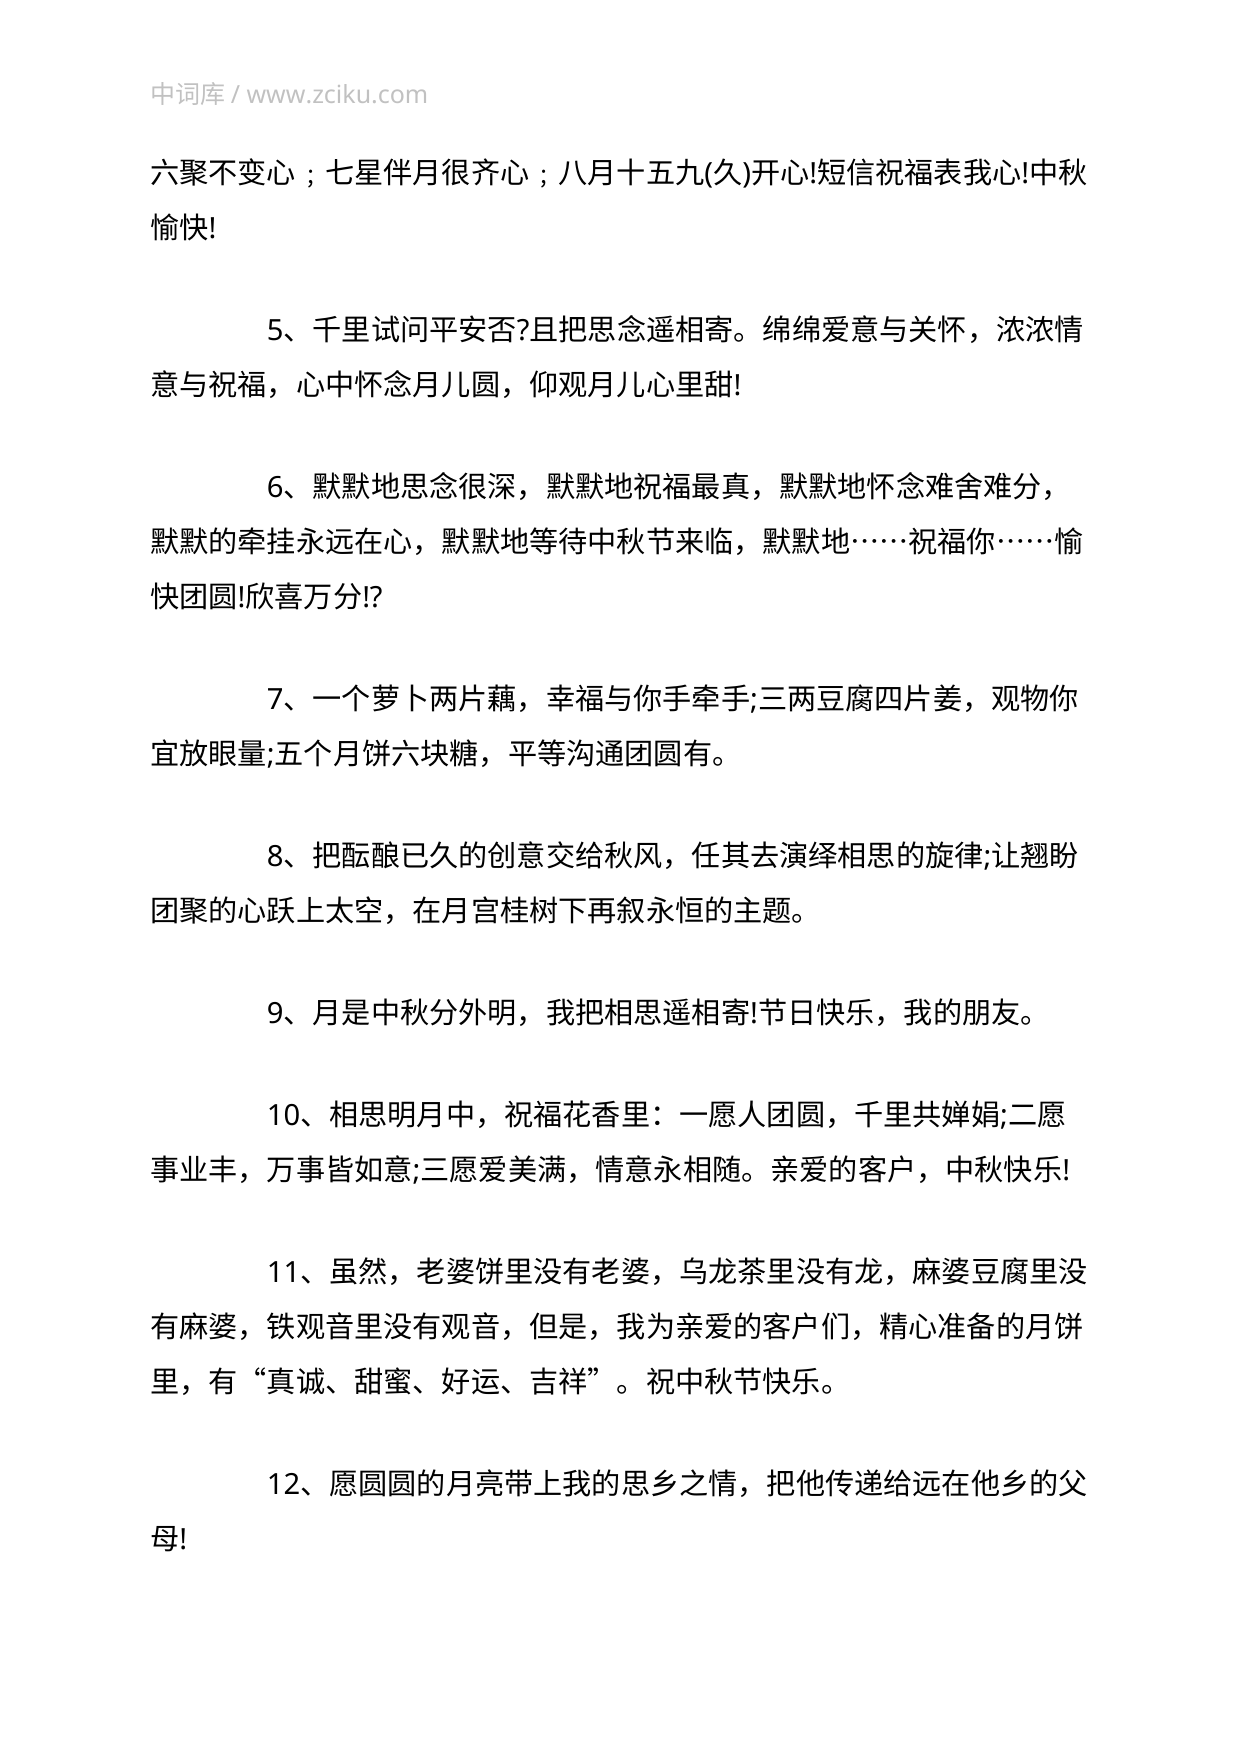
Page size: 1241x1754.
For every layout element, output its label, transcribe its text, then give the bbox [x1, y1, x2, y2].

text 10、相思明月中，祝福花香里：一愿人团圆，千里共婵娟;二愿事业丰，万事皆如意;三愿爱美满，情意永相随。亲爱的客户，中秋快乐! [150, 1092, 1090, 1189]
text 8、把酝酿已久的创意交给秋风，任其去演绎相思的旋律;让翘盼团聚的心跃上太空，在月宫桂树下再叙永恒的主题。 [150, 833, 1090, 930]
text 12、愿圆圆的月亮带上我的思乡之情，把他传递给远在他乡的父母! [150, 1460, 1090, 1558]
text 5、千里试问平安否?且把思念遥相寄。绵绵爱意与关怀，浓浓情意与祝福，心中怀念月儿圆，仰观月儿心里甜! [150, 307, 1090, 404]
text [150, 150, 1090, 247]
text 9、月是中秋分外明，我把相思遥相寄!节日快乐，我的朋友。 [150, 989, 1090, 1032]
text 7、一个萝卜两片藕，幸福与你手牵手;三两豆腐四片姜，观物你宜放眼量;五个月饼六块糖，平等沟通团圆有。 [150, 676, 1090, 773]
text 6、默默地思念很深，默默地祝福最真，默默地怀念难舍难分，默默的牵挂永远在心，默默地等待中秋节来临，默默地……祝福你……愉快团圆!欣喜万分!? [150, 464, 1090, 616]
text 11、虽然，老婆饼里没有老婆，乌龙茶里没有龙，麻婆豆腐里没有麻婆，铁观音里没有观音，但是，我为亲爱的客户们，精心准备的月饼里，有“真诚、甜蜜、好运、吉祥”。祝中秋节快乐。 [150, 1248, 1090, 1401]
